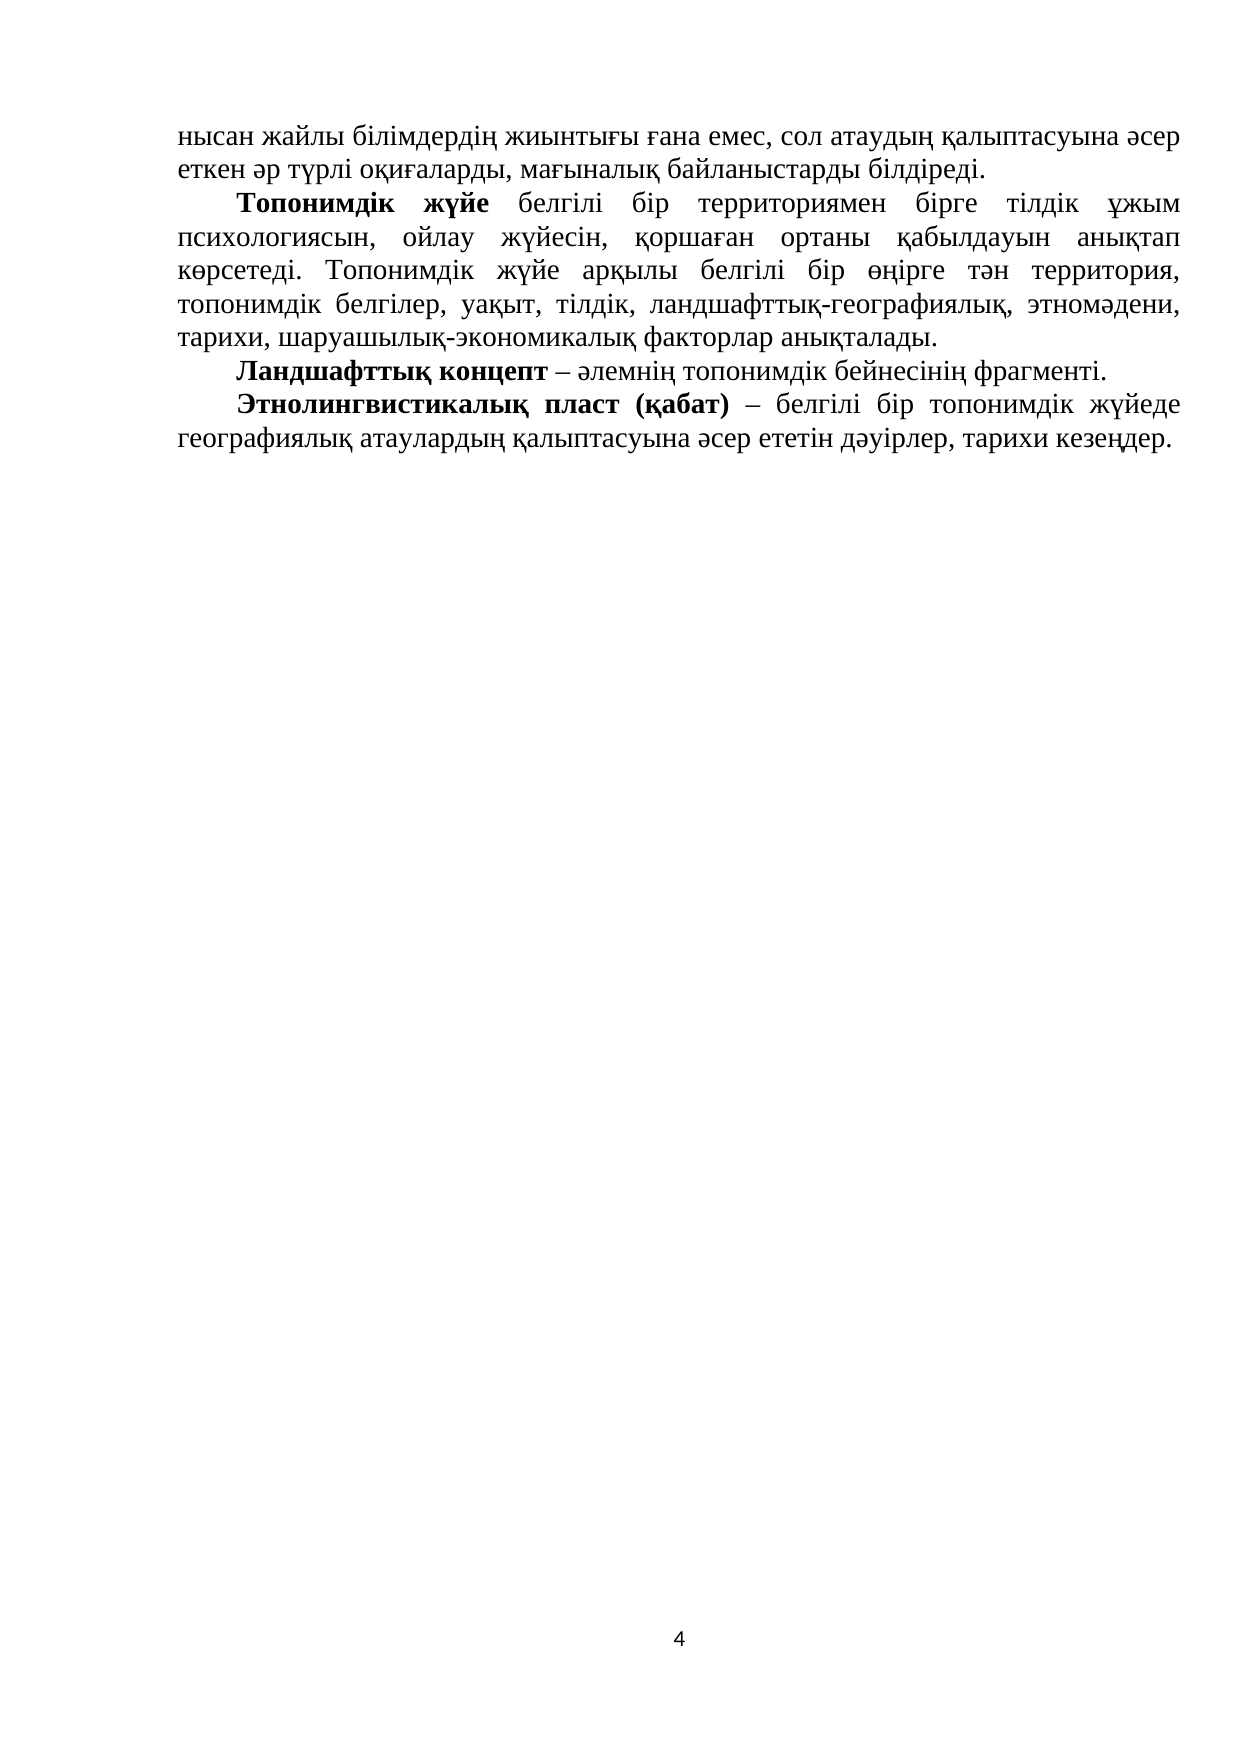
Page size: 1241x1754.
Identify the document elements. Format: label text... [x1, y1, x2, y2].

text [177, 118, 1181, 185]
text Этнолингвистикалық пласт (қабат) – белгілі бір топонимдік жүйеде географиялық атаулардың қалыптасуына әсер ететін дәуірлер, тарихи кезеңдер. [177, 386, 1181, 453]
text Топонимдік жүйе белгілі бір территориямен бірге тілдік ұжым психологиясын, ойлау жүйесін, қоршаған ортаны қабылдауын анықтап көрсетеді. Топонимдік жүйе арқылы белгілі бір өңірге тән территория, топонимдік белгілер, уақыт, тілдік, ландшафттық-географиялық, этномәдени, тарихи, шаруашылық-экономикалық факторлар анықталады. [177, 185, 1181, 353]
text Ландшафттық концепт – әлемнің топонимдік бейнесінің фрагменті. [177, 353, 1181, 386]
